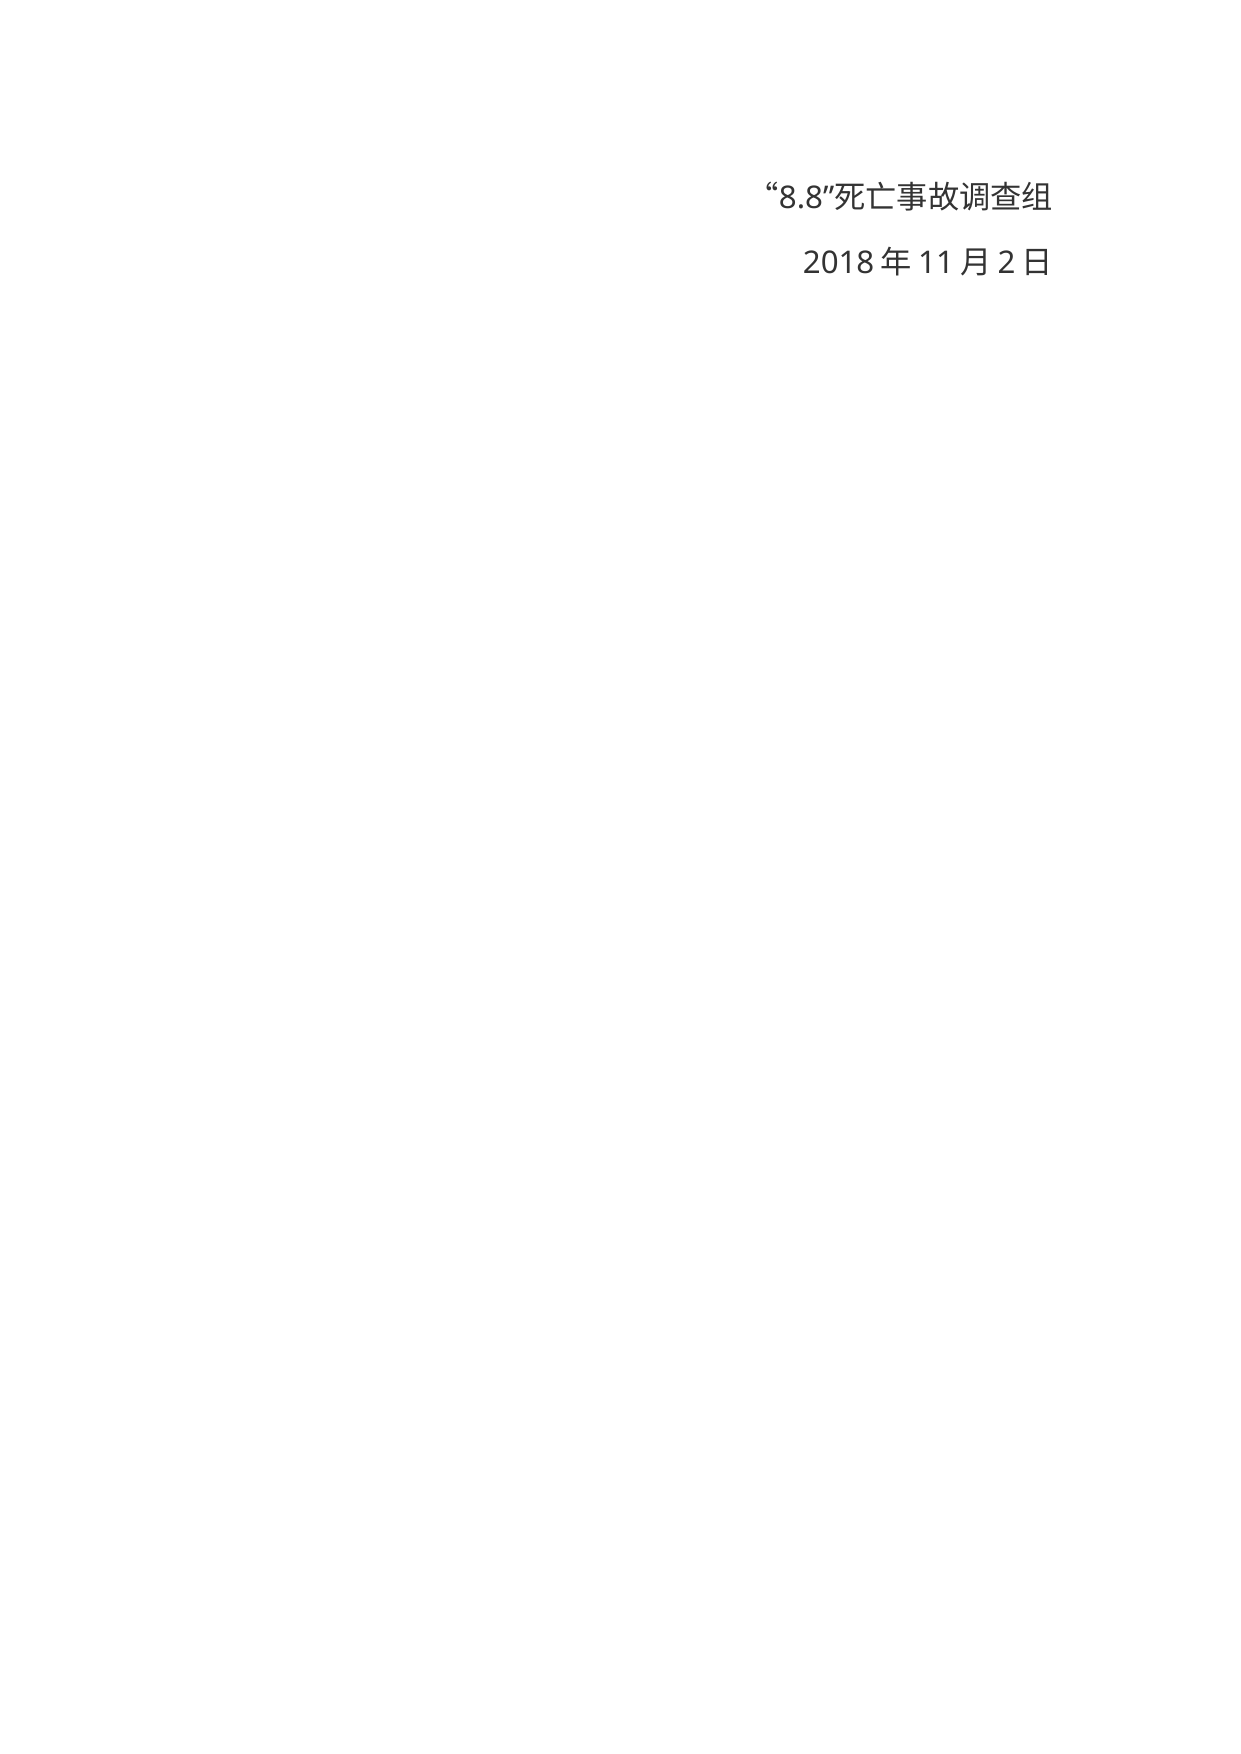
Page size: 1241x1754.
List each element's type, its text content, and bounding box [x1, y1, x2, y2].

text “8.8”死亡事故调查组 [187, 162, 1053, 227]
text 2018年11月2日 [187, 227, 1053, 292]
